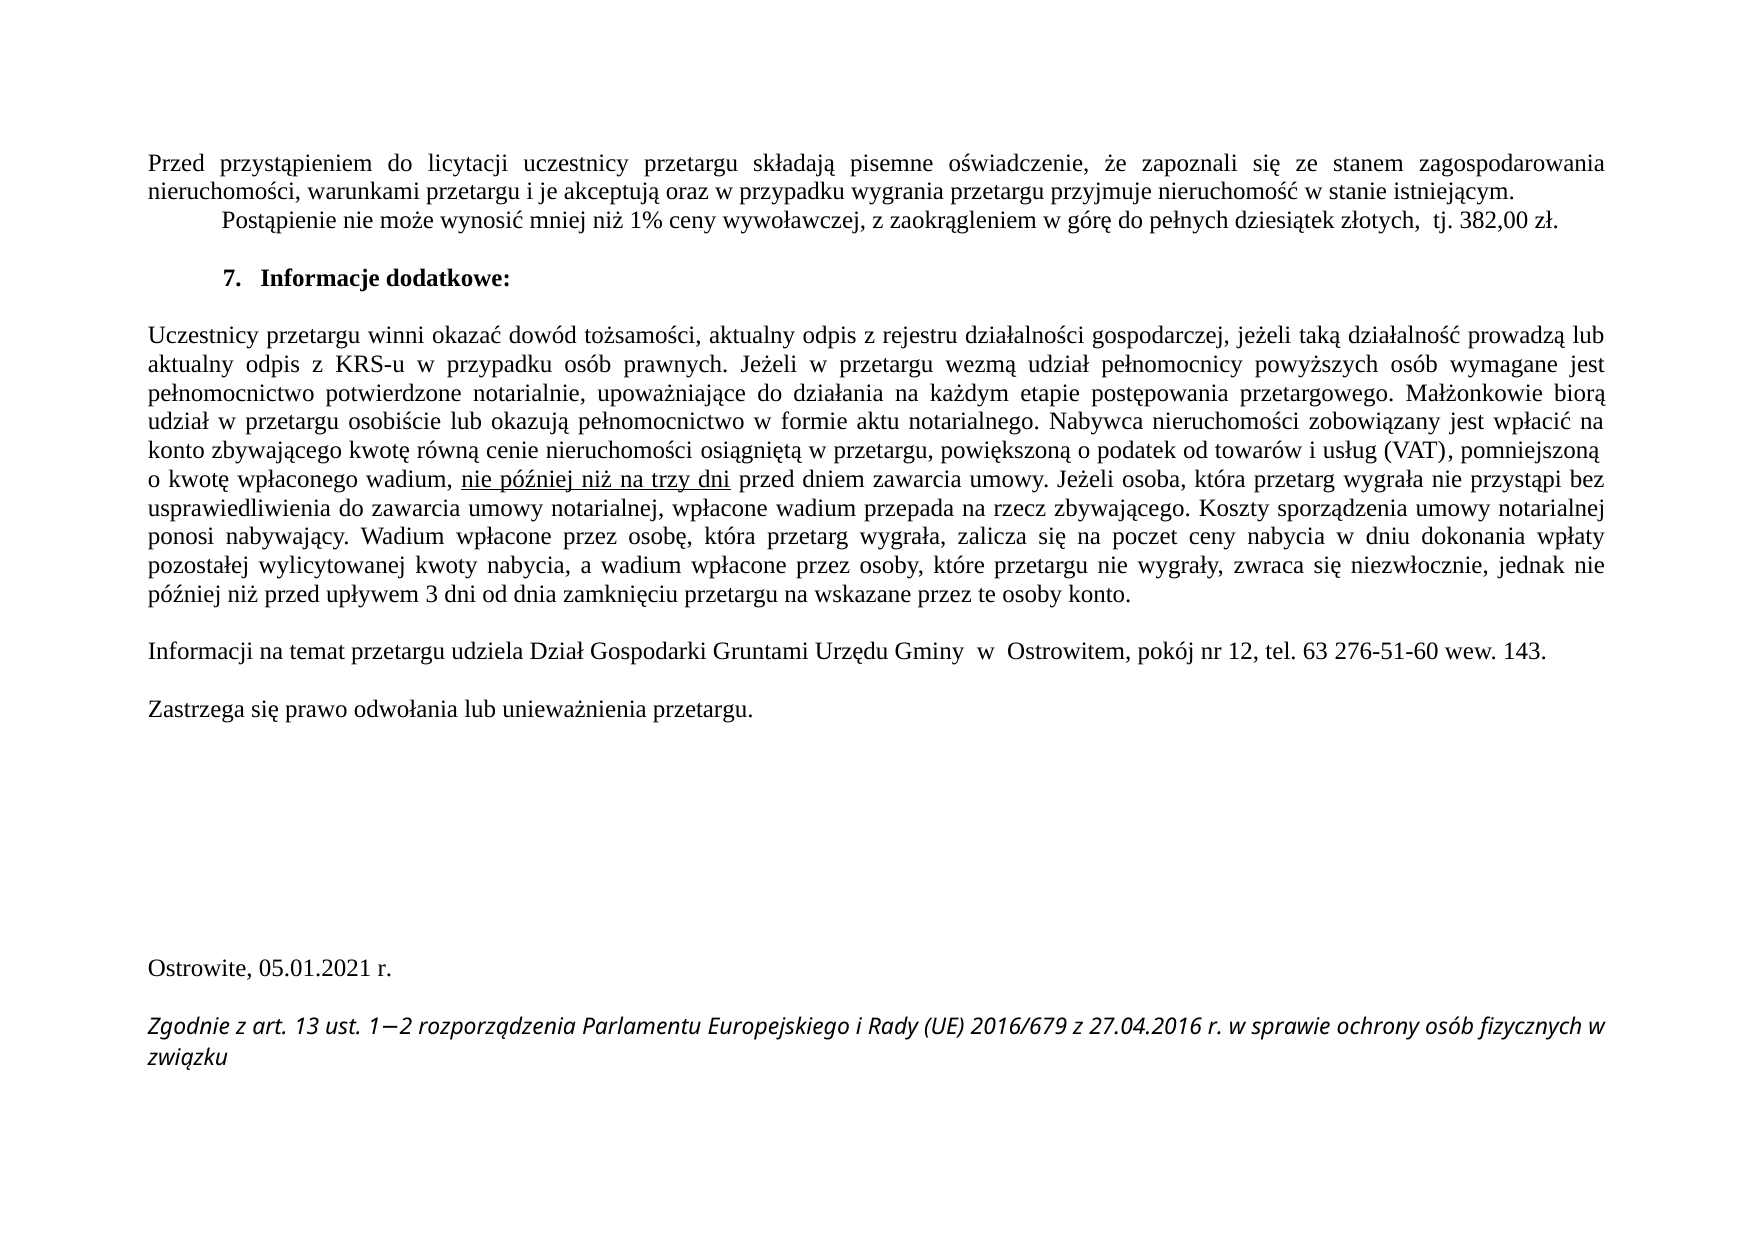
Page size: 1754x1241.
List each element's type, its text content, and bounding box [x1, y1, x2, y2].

text Informacji na temat przetargu udziela Dział Gospodarki Gruntami Urzędu Gminy w Ostrowitem, pokój nr 12, tel. 63 276-51-60 wew. 143. [148, 636, 1606, 665]
text Zastrzega się prawo odwołania lub unieważnienia przetargu. [148, 694, 1606, 723]
text Postąpienie nie może wynosić mniej niż 1% ceny wywoławczej, z zaokrągleniem w górę do pełnych dziesiątek złotych, tj. 382,00 zł. [148, 205, 1606, 234]
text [148, 1010, 1606, 1073]
text Przed przystąpieniem do licytacji uczestnicy przetargu składają pisemne oświadczenie, że zapoznali się ze stanem zagospodarowania nieruchomości, warunkami przetargu i je akceptują oraz w przypadku wygrania przetargu przyjmuje nieruchomość w stanie istniejącym. [148, 148, 1606, 205]
text Uczestnicy przetargu winni okazać dowód tożsamości, aktualny odpis z rejestru działalności gospodarczej, jeżeli taką działalność prowadzą lub aktualny odpis z KRS-u w przypadku osób prawnych. Jeżeli w przetargu wezmą udział pełnomocnicy powyższych osób wymagane jest pełnomocnictwo potwierdzone notarialnie, upoważniające do działania na każdym etapie postępowania przetargowego. Małżonkowie biorą udział w przetargu osobiście lub okazują pełnomocnictwo w formie aktu notarialnego. Nabywca nieruchomości zobowiązany jest wpłacić na konto zbywającego kwotę równą cenie nieruchomości osiągniętą w przetargu, powiększoną o podatek od towarów i usług (VAT), pomniejszoną o kwotę wpłaconego wadium, nie później niż na trzy dni przed dniem zawarcia umowy. Jeżeli osoba, która przetarg wygrała nie przystąpi bez usprawiedliwienia do zawarcia umowy notarialnej, wpłacone wadium przepada na rzecz zbywającego. Koszty sporządzenia umowy notarialnej ponosi nabywający. Wadium wpłacone przez osobę, która przetarg wygrała, zalicza się na poczet ceny nabycia w dniu dokonania wpłaty pozostałej wylicytowanej kwoty nabycia, a wadium wpłacone przez osoby, które przetargu nie wygrały, zwraca się niezwłocznie, jednak nie później niż przed upływem 3 dni od dnia zamknięciu przetargu na wskazane przez te osoby konto. [148, 320, 1606, 608]
text Ostrowite, 05.01.2021 r. [148, 953, 1606, 981]
list Informacje dodatkowe: [223, 263, 1606, 291]
